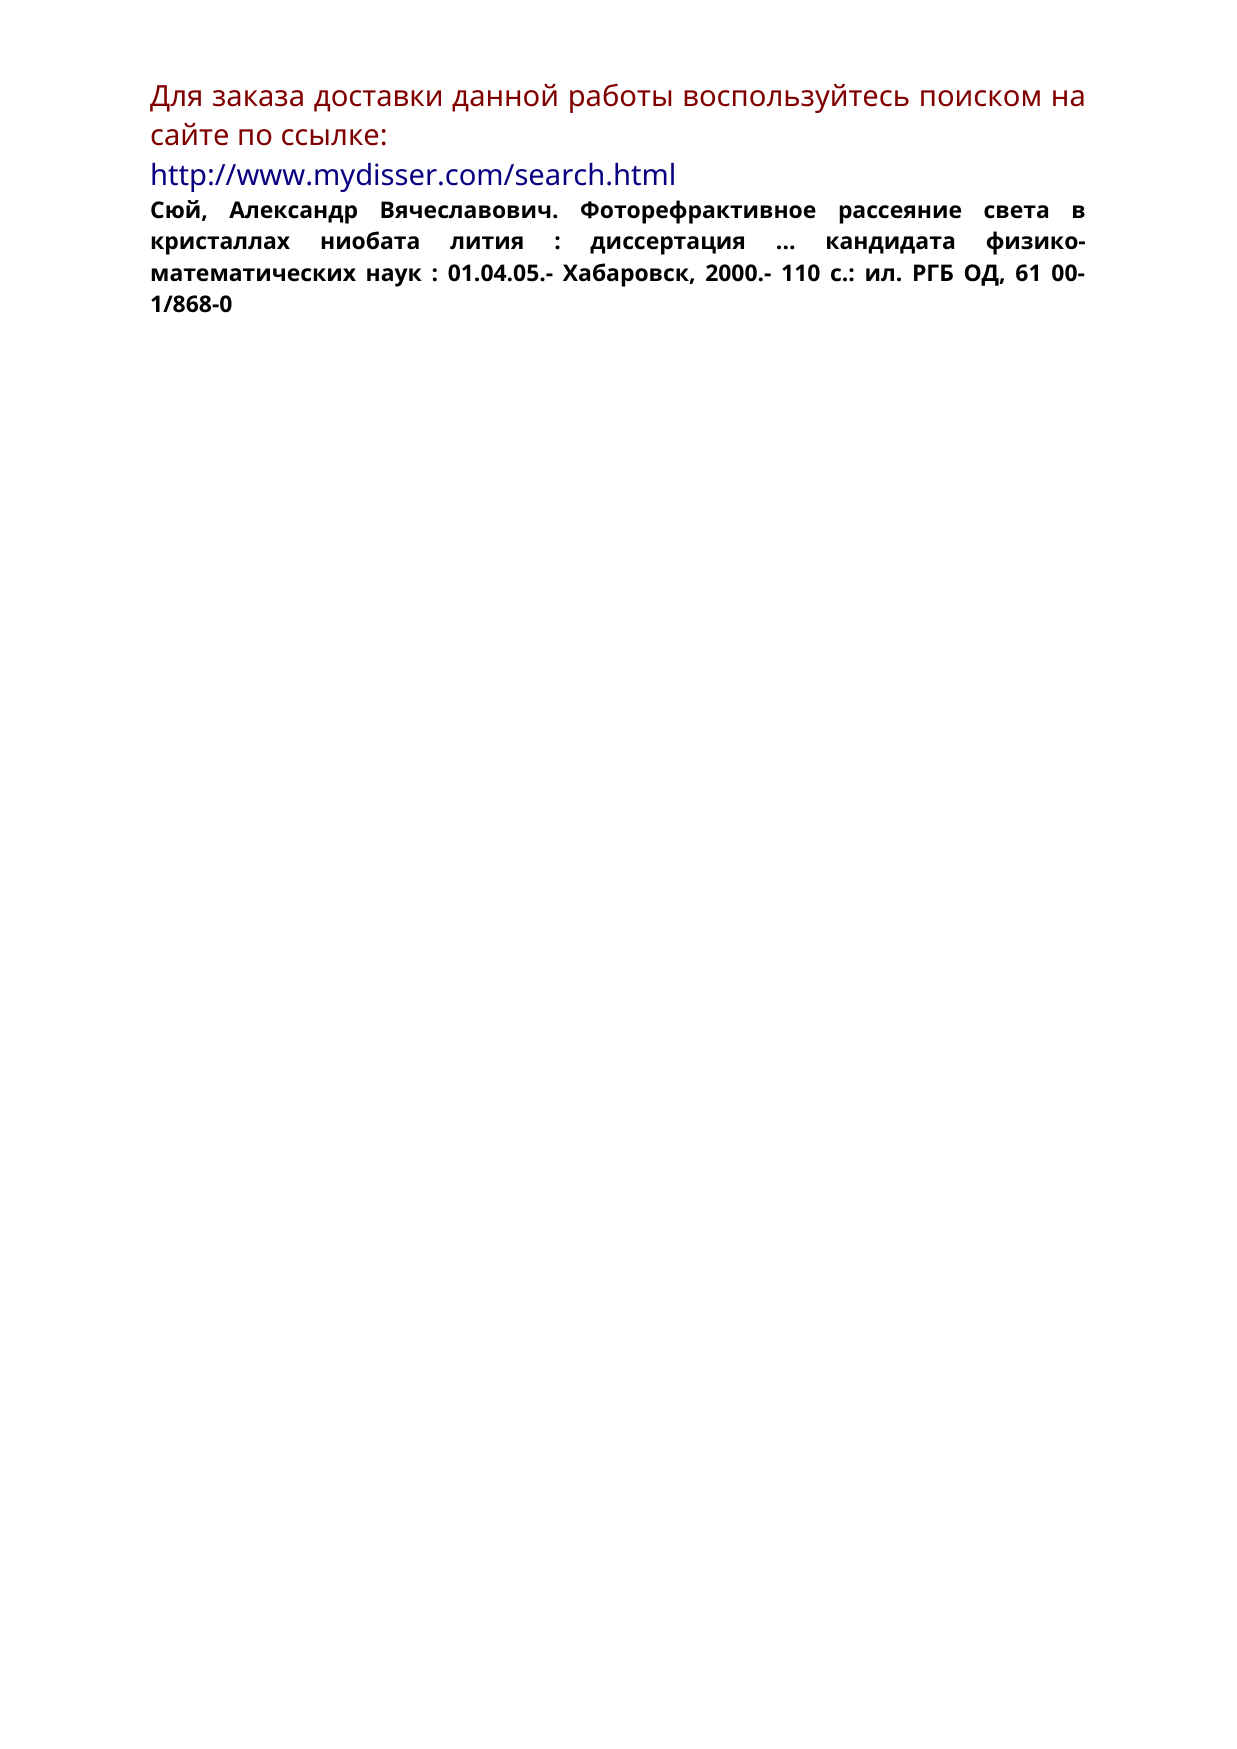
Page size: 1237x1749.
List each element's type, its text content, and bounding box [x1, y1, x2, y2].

text Сюй, Александр Вячеславович. Фоторефрактивное рассеяние света в кристаллах ниобата лития : диссертация ... кандидата физико-математических наук : 01.04.05.- Хабаровск, 2000.- 110 с.: ил. РГБ ОД, 61 00-1/868-0 [150, 194, 1086, 319]
